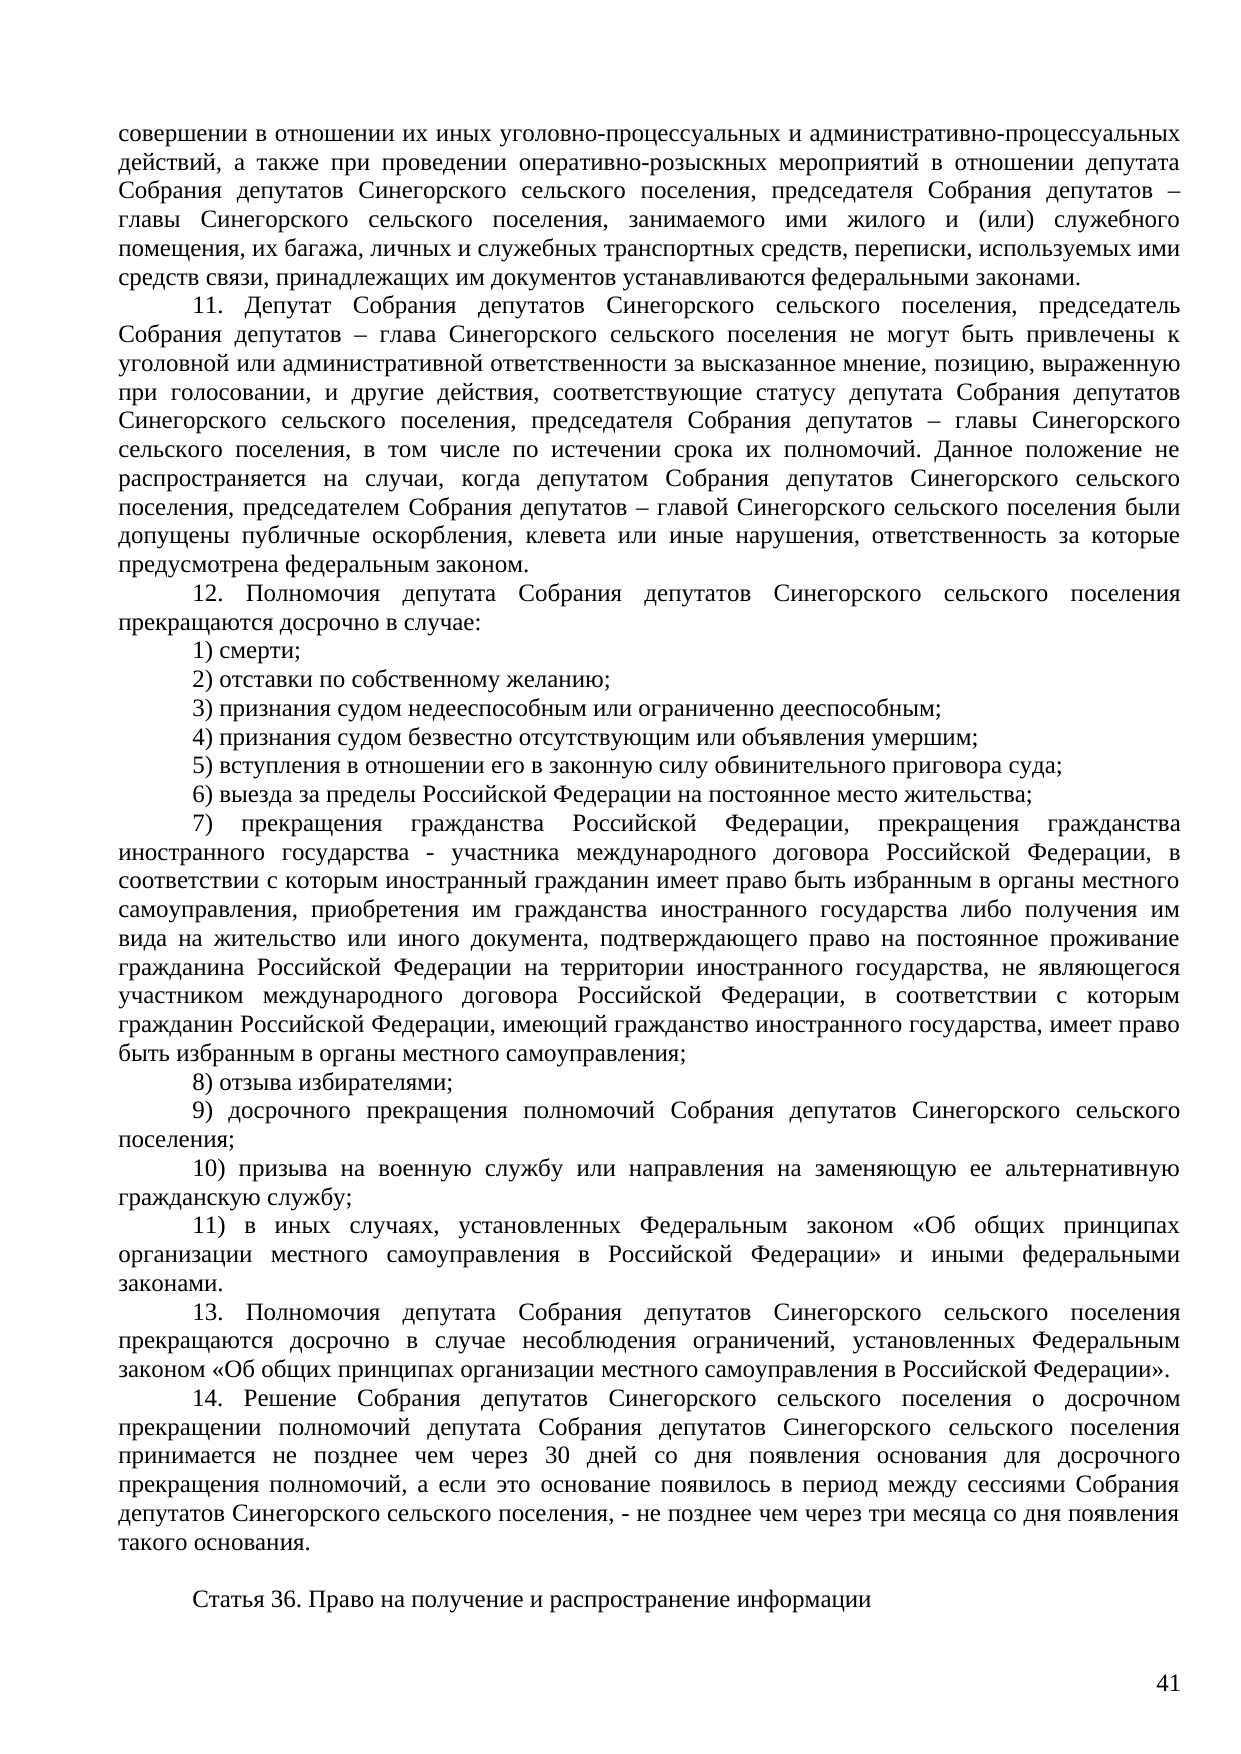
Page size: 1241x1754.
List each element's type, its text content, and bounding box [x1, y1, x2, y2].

text 5) вступления в отношении его в законную силу обвинительного приговора суда; [118, 751, 1181, 779]
text Статья 36. Право на получение и распространение информации [118, 1584, 1181, 1613]
text 2) отставки по собственному желанию; [118, 664, 1181, 693]
text 10) призыва на военную службу или направления на заменяющую ее альтернативную гражданскую службу; [118, 1153, 1181, 1211]
text 9) досрочного прекращения полномочий Собрания депутатов Синегорского сельского поселения; [118, 1096, 1181, 1153]
text 14. Решение Собрания депутатов Синегорского сельского поселения о досрочном прекращении полномочий депутата Собрания депутатов Синегорского сельского поселения принимается не позднее чем через 30 дней со дня появления основания для досрочного прекращения полномочий, а если это основание появилось в период между сессиями Собрания депутатов Синегорского сельского поселения, - не позднее чем через три месяца со дня появления такого основания. [118, 1383, 1181, 1556]
text 11. Депутат Собрания депутатов Синегорского сельского поселения, председатель Собрания депутатов – глава Синегорского сельского поселения не могут быть привлечены к уголовной или административной ответственности за высказанное мнение, позицию, выраженную при голосовании, и другие действия, соответствующие статусу депутата Собрания депутатов Синегорского сельского поселения, председателя Собрания депутатов – главы Синегорского сельского поселения, в том числе по истечении срока их полномочий. Данное положение не распространяется на случаи, когда депутатом Собрания депутатов Синегорского сельского поселения, председателем Собрания депутатов – главой Синегорского сельского поселения были допущены публичные оскорбления, клевета или иные нарушения, ответственность за которые предусмотрена федеральным законом. [118, 291, 1181, 578]
text 13. Полномочия депутата Собрания депутатов Синегорского сельского поселения прекращаются досрочно в случае несоблюдения ограничений, установленных Федеральным законом «Об общих принципах организации местного самоуправления в Российской Федерации». [118, 1297, 1181, 1383]
text 11) в иных случаях, установленных Федеральным законом «Об общих принципах организации местного самоуправления в Российской Федерации» и иными федеральными законами. [118, 1211, 1181, 1297]
text 7) прекращения гражданства Российской Федерации, прекращения гражданства иностранного государства - участника международного договора Российской Федерации, в соответствии с которым иностранный гражданин имеет право быть избранным в органы местного самоуправления, приобретения им гражданства иностранного государства либо получения им вида на жительство или иного документа, подтверждающего право на постоянное проживание гражданина Российской Федерации на территории иностранного государства, не являющегося участником международного договора Российской Федерации, в соответствии с которым гражданин Российской Федерации, имеющий гражданство иностранного государства, имеет право быть избранным в органы местного самоуправления; [118, 808, 1181, 1067]
text 4) признания судом безвестно отсутствующим или объявления умершим; [118, 722, 1181, 751]
text 3) признания судом недееспособным или ограниченно дееспособным; [118, 693, 1181, 722]
text 8) отзыва избирателями; [118, 1067, 1181, 1096]
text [118, 118, 1181, 291]
text 12. Полномочия депутата Собрания депутатов Синегорского сельского поселения прекращаются досрочно в случае: [118, 578, 1181, 636]
text 1) смерти; [118, 636, 1181, 664]
text 6) выезда за пределы Российской Федерации на постоянное место жительства; [118, 779, 1181, 808]
